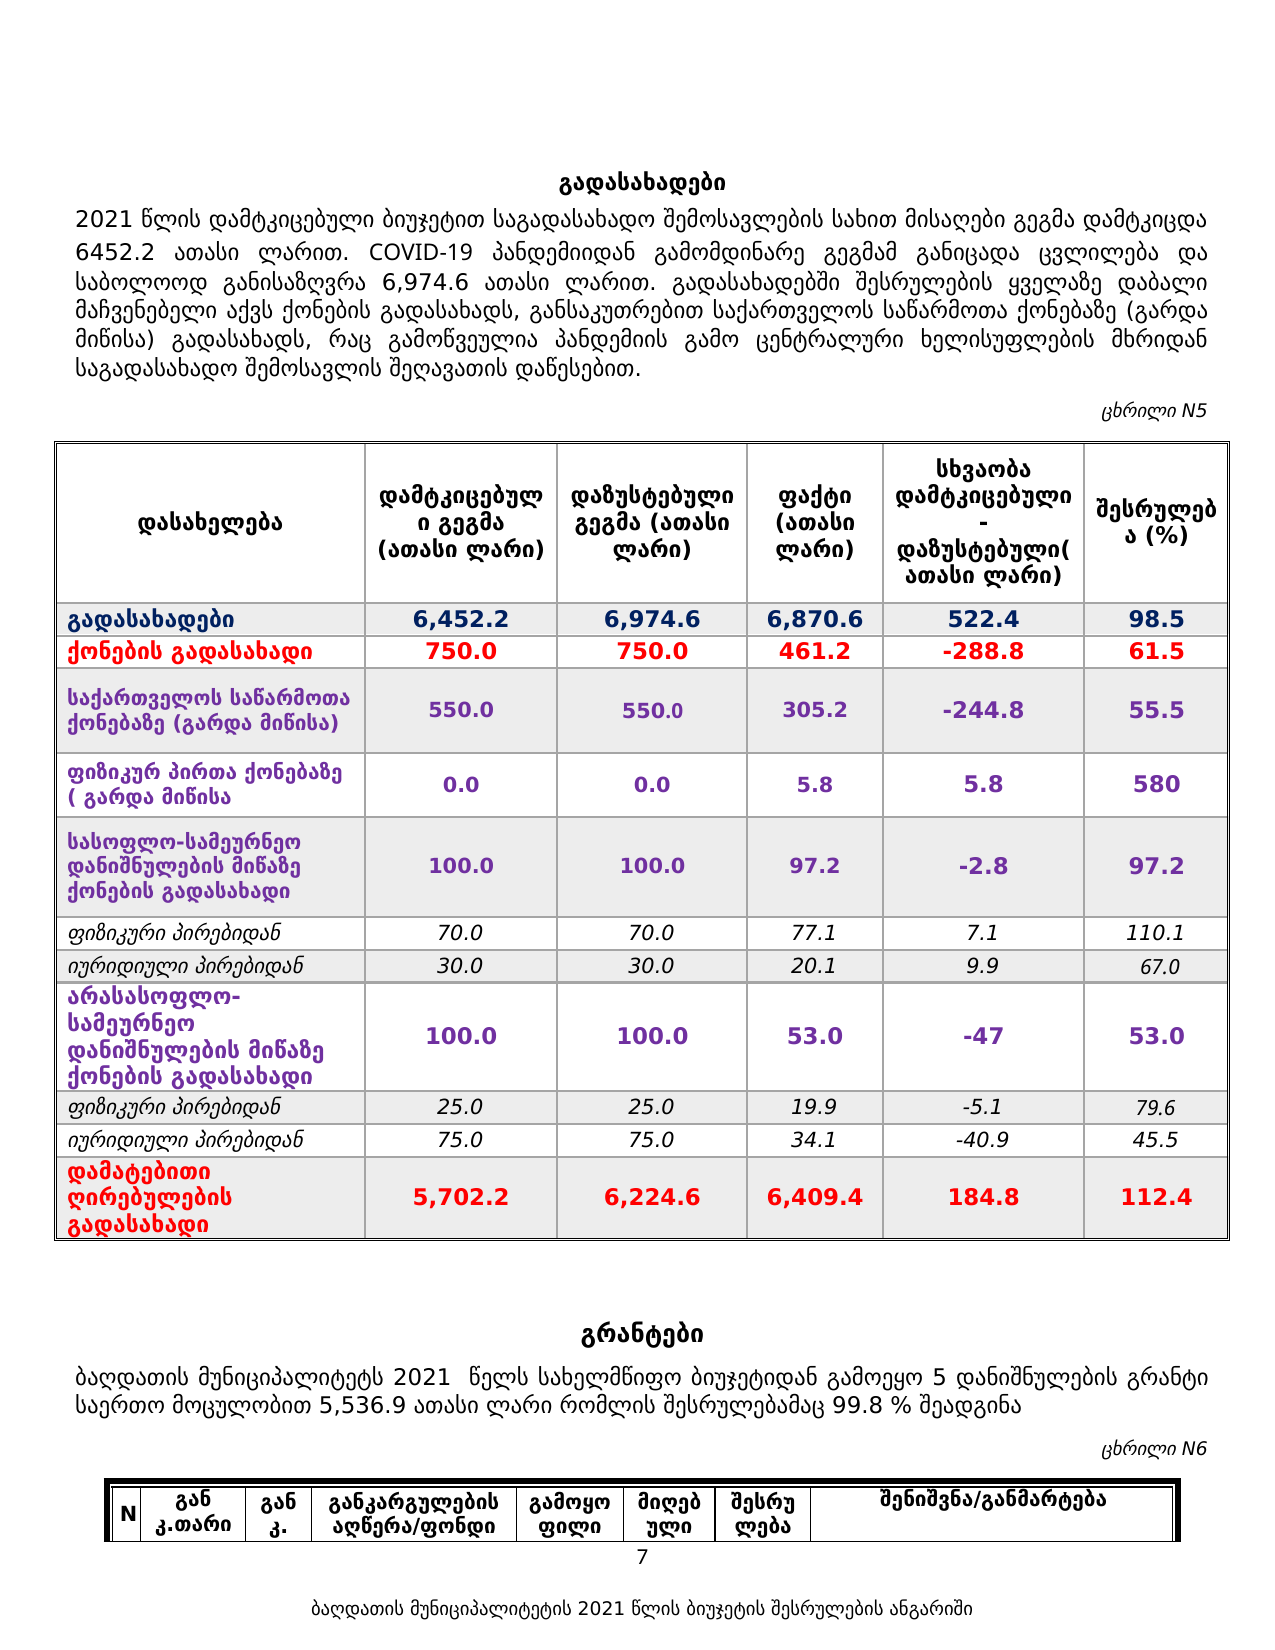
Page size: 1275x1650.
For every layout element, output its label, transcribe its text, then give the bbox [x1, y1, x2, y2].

table_cell 6,452.2 [366, 604, 556, 634]
table_cell 0.0 [558, 754, 746, 816]
table_cell 70.0 [366, 918, 556, 948]
table_cell 550.0 [366, 669, 556, 752]
table_header სხვაობა დამტკიცებული-დაზუსტებული( ათასი ლარი) [884, 444, 1083, 602]
table_cell ფიზიკურ პირთა ქონებაზე ( გარდა მიწისა [57, 754, 364, 816]
table_cell 53.0 [748, 984, 882, 1090]
table_header განკ. N [246, 1488, 311, 1541]
table_cell -47 [884, 984, 1083, 1090]
table_header დასახელება [57, 444, 364, 602]
table_cell 53.0 [1085, 984, 1227, 1090]
table_cell 25.0 [366, 1092, 556, 1123]
table_cell 55.5 [1085, 669, 1227, 752]
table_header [312, 1488, 516, 1541]
table_cell 100.0 [558, 984, 746, 1090]
table_header განკ.თარიღი [141, 1488, 245, 1541]
table_cell 6,409.4 [748, 1158, 882, 1238]
table_cell იურიდიული პირებიდან [57, 951, 364, 981]
table_cell 6,224.6 [558, 1158, 746, 1238]
table_cell 77.1 [748, 918, 882, 948]
table_cell 75.0 [366, 1125, 556, 1156]
table_cell ქონების გადასახადი [57, 637, 364, 667]
table_cell 75.0 [558, 1125, 746, 1156]
table_cell 20.1 [748, 951, 882, 981]
table_header ფაქტი (ათასი ლარი) [748, 444, 882, 602]
table_header დამტკიცებული გეგმა (ათასი ლარი) [366, 444, 556, 602]
table_cell -2.8 [884, 818, 1083, 916]
text 2021 წლის დამტკიცებული ბიუჯეტით საგადასახადო შემოსავლების სახით მისაღები გეგმა დამტკიცდა 6452.2 ათასი ლარით. COVID-19 პანდემიიდან გამომდინარე გეგმამ განიცადა ცვლილება და საბოლოოდ განისაზღვრა 6,974.6 ათასი ლარით. გადასახადებში შესრულების ყველაზე დაბალი მაჩვენებელი აქვს ქონების გადასახადს, განსაკუთრებით საქართველოს საწარმოთა ქონებაზე (გარდა მიწისა) გადასახადს, რაც გამოწვეულია პანდემიის გამო ცენტრალური ხელისუფლების მხრიდან საგადასახადო შემოსავლის შეღავათის დაწესებით. [75, 206, 1209, 382]
table_cell 67.0 [1085, 951, 1227, 981]
table_header დაზუსტებული გეგმა (ათასი ლარი) [558, 444, 746, 602]
table_cell 184.8 [884, 1158, 1083, 1238]
table_cell -5.1 [884, 1092, 1083, 1123]
table_cell -40.9 [884, 1125, 1083, 1156]
table_header N [113, 1488, 140, 1541]
table_cell 100.0 [366, 818, 556, 916]
table_cell არასასოფლო-სამეურნეო დანიშნულების მიწაზე ქონების გადასახადი [57, 984, 364, 1090]
table_cell 5,702.2 [366, 1158, 556, 1238]
table_cell 461.2 [748, 637, 882, 667]
table_cell 98.5 [1085, 604, 1227, 634]
table_cell -288.8 [884, 637, 1083, 667]
table_cell ფიზიკური პირებიდან [57, 1092, 364, 1123]
table_cell 97.2 [1085, 818, 1227, 916]
table_cell 61.5 [1085, 637, 1227, 667]
table_cell 30.0 [366, 951, 556, 981]
table_cell 79.6 [1085, 1092, 1227, 1123]
table_cell 6,870.6 [748, 604, 882, 634]
table_cell 45.5 [1085, 1125, 1227, 1156]
table_cell 750.0 [366, 637, 556, 667]
table_cell 34.1 [748, 1125, 882, 1156]
table_cell 110.1 [1085, 918, 1227, 948]
table_cell 9.9 [884, 951, 1083, 981]
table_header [624, 1488, 714, 1541]
table_cell 112.4 [1085, 1158, 1227, 1238]
table_cell 5.8 [884, 754, 1083, 816]
table_cell ფიზიკური პირებიდან [57, 918, 364, 948]
table_header შესრულება (%) [1085, 444, 1227, 602]
text გადასახადები [75, 169, 1209, 196]
table_cell საქართველოს საწარმოთა ქონებაზე (გარდა მიწისა) [57, 669, 364, 752]
table_cell 580 [1085, 754, 1227, 816]
table_header შენიშვნა/განმარტება [811, 1488, 1172, 1541]
table_cell 25.0 [558, 1092, 746, 1123]
table_cell 100.0 [558, 818, 746, 916]
table_cell 100.0 [366, 984, 556, 1090]
table_cell 305.2 [748, 669, 882, 752]
table_cell 97.2 [748, 818, 882, 916]
table_cell 0.0 [366, 754, 556, 816]
text გრანტები [75, 1320, 1209, 1349]
table_cell 70.0 [558, 918, 746, 948]
table_cell დამატებითი ღირებულების გადასახადი [57, 1158, 364, 1238]
table_cell 750.0 [558, 637, 746, 667]
table_cell სასოფლო-სამეურნეო დანიშნულების მიწაზე ქონების გადასახადი [57, 818, 364, 916]
table_cell 7.1 [884, 918, 1083, 948]
table_cell -244.8 [884, 669, 1083, 752]
table_cell 19.9 [748, 1092, 882, 1123]
table_cell 550.0 [558, 669, 746, 752]
table_cell 5.8 [748, 754, 882, 816]
table_header შესრულება % [716, 1488, 810, 1541]
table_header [517, 1488, 623, 1541]
table_cell 522.4 [884, 604, 1083, 634]
table_cell 6,974.6 [558, 604, 746, 634]
text ცხრილი N6 [75, 1438, 1209, 1460]
text ბაღდათის მუნიციპალიტეტს 2021 წელს სახელმწიფო ბიუჯეტიდან გამოეყო 5 დანიშნულების გრანტი საერთო მოცულობით 5,536.9 ათასი ლარი რომლის შესრულებამაც 99.8 % შეადგინა [75, 1364, 1209, 1419]
table_cell იურიდიული პირებიდან [57, 1125, 364, 1156]
table_cell 30.0 [558, 951, 746, 981]
text ცხრილი N5 [75, 401, 1209, 422]
table_cell გადასახადები [57, 604, 364, 634]
